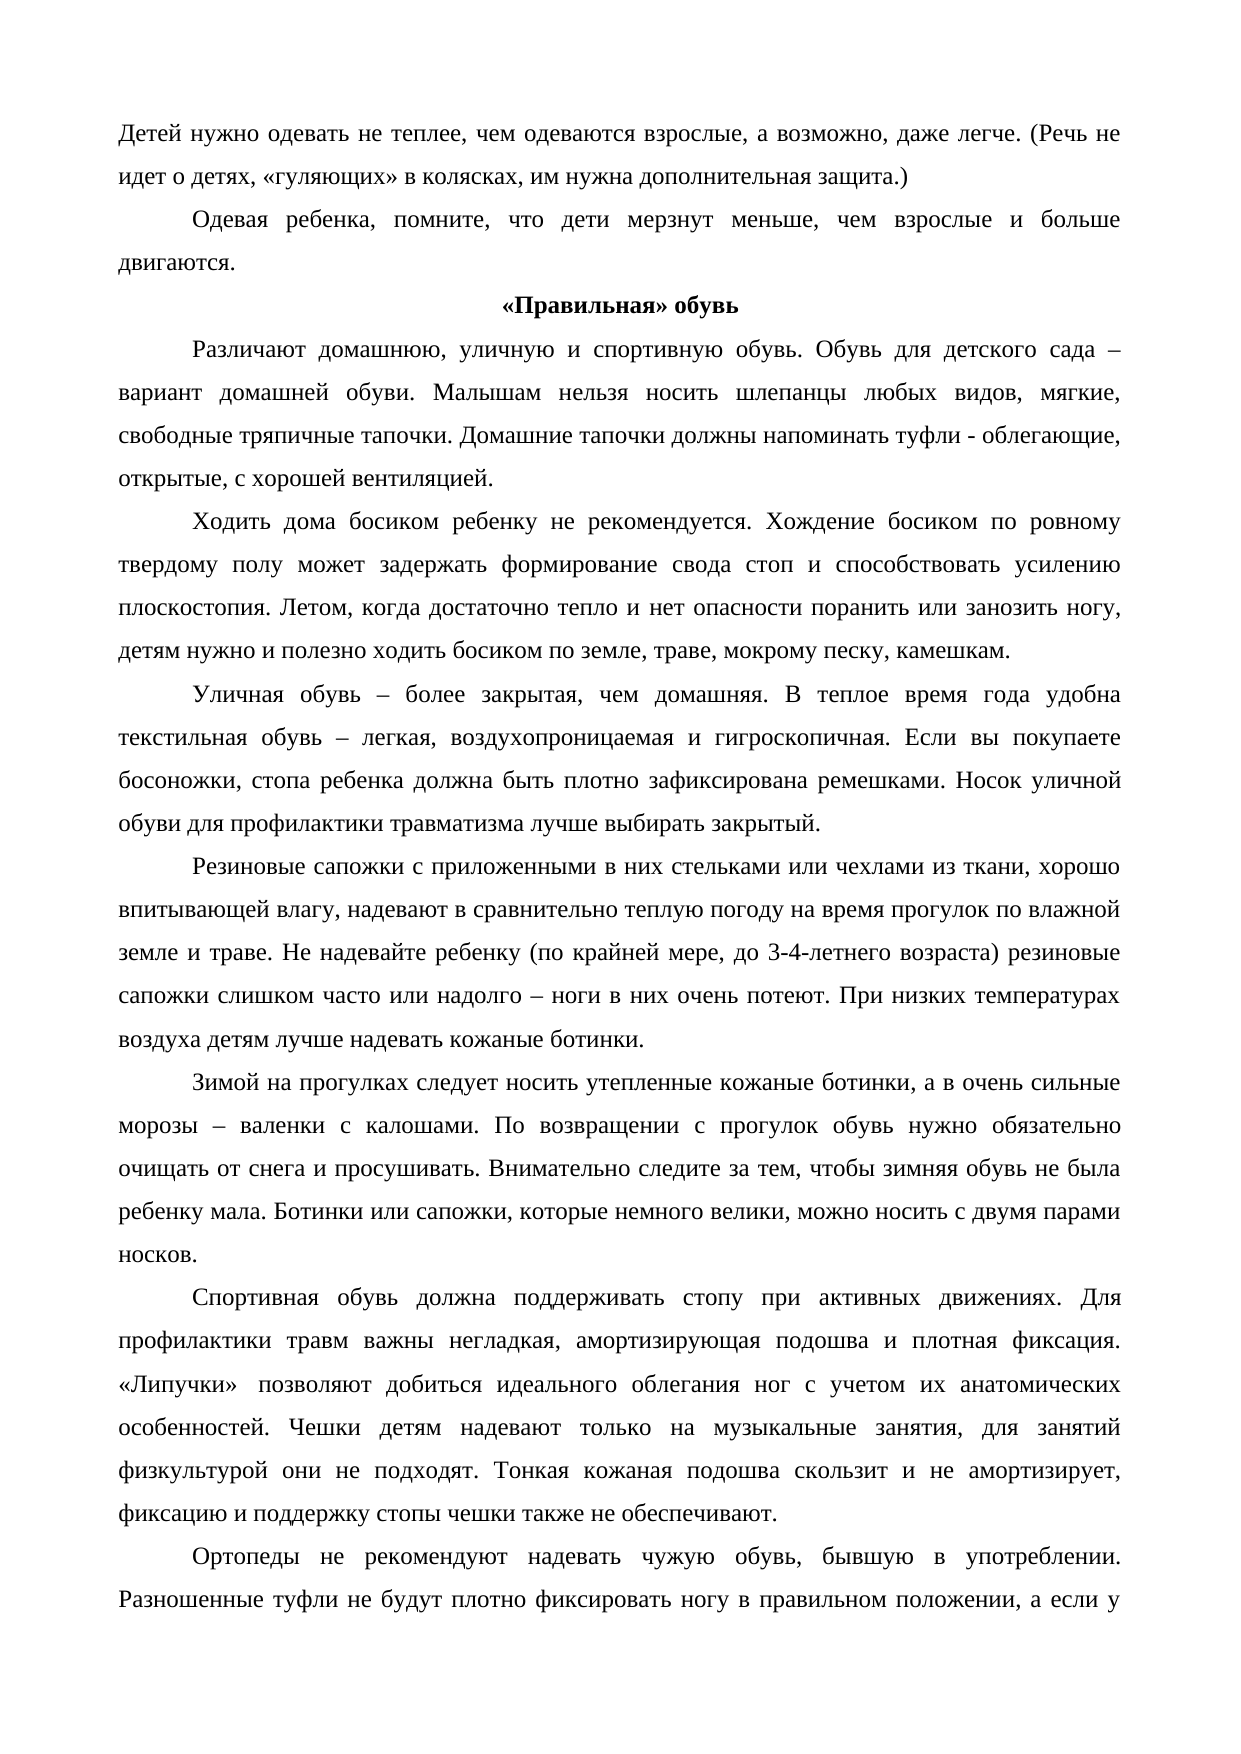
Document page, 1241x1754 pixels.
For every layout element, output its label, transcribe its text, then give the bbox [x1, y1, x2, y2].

text Ходить дома босиком ребенку не рекомендуется. Хождение босиком по ровному твердому полу может задержать формирование свода стоп и способствовать усилению плоскостопия. Летом, когда достаточно тепло и нет опасности поранить или занозить ногу, детям нужно и полезно ходить босиком по земле, траве, мокрому песку, камешкам. [118, 506, 1122, 664]
text Уличная обувь – более закрытая, чем домашняя. В теплое время года удобна текстильная обувь – легкая, воздухопроницаемая и гигроскопичная. Если вы покупаете босоножки, стопа ребенка должна быть плотно зафиксирована ремешками. Носок уличной обуви для профилактики травматизма лучше выбирать закрытый. [118, 679, 1122, 837]
text Одевая ребенка, помните, что дети мерзнут меньше, чем взрослые и больше двигаются. [118, 204, 1122, 276]
text Спортивная обувь должна поддерживать стопу при активных движениях. Для профилактики травм важны негладкая, амортизирующая подошва и плотная фиксация. «Липучки» позволяют добиться идеального облегания ног с учетом их анатомических особенностей. Чешки детям надевают только на музыкальные занятия, для занятий физкультурой они не подходят. Тонкая кожаная подошва скользит и не амортизирует, фиксацию и поддержку стопы чешки также не обеспечивают. [118, 1282, 1122, 1527]
text Различают домашнюю, уличную и спортивную обувь. Обувь для детского сада – вариант домашней обуви. Малышам нельзя носить шлепанцы любых видов, мягкие, свободные тряпичные тапочки. Домашние тапочки должны напоминать туфли - облегающие, открытые, с хорошей вентиляцией. [118, 334, 1122, 492]
text «Правильная» обувь [118, 291, 1122, 319]
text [118, 1541, 1122, 1613]
text Зимой на прогулках следует носить утепленные кожаные ботинки, а в очень сильные морозы – валенки с калошами. По возвращении с прогулок обувь нужно обязательно очищать от снега и просушивать. Внимательно следите за тем, чтобы зимняя обувь не была ребенку мала. Ботинки или сапожки, которые немного велики, можно носить с двумя парами носков. [118, 1067, 1122, 1268]
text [118, 118, 1122, 190]
text Резиновые сапожки с приложенными в них стельками или чехлами из ткани, хорошо впитывающей влагу, надевают в сравнительно теплую погоду на время прогулок по влажной земле и траве. Не надевайте ребенку (по крайней мере, до 3-4-летнего возраста) резиновые сапожки слишком часто или надолго – ноги в них очень потеют. При низких температурах воздуха детям лучше надевать кожаные ботинки. [118, 851, 1122, 1052]
